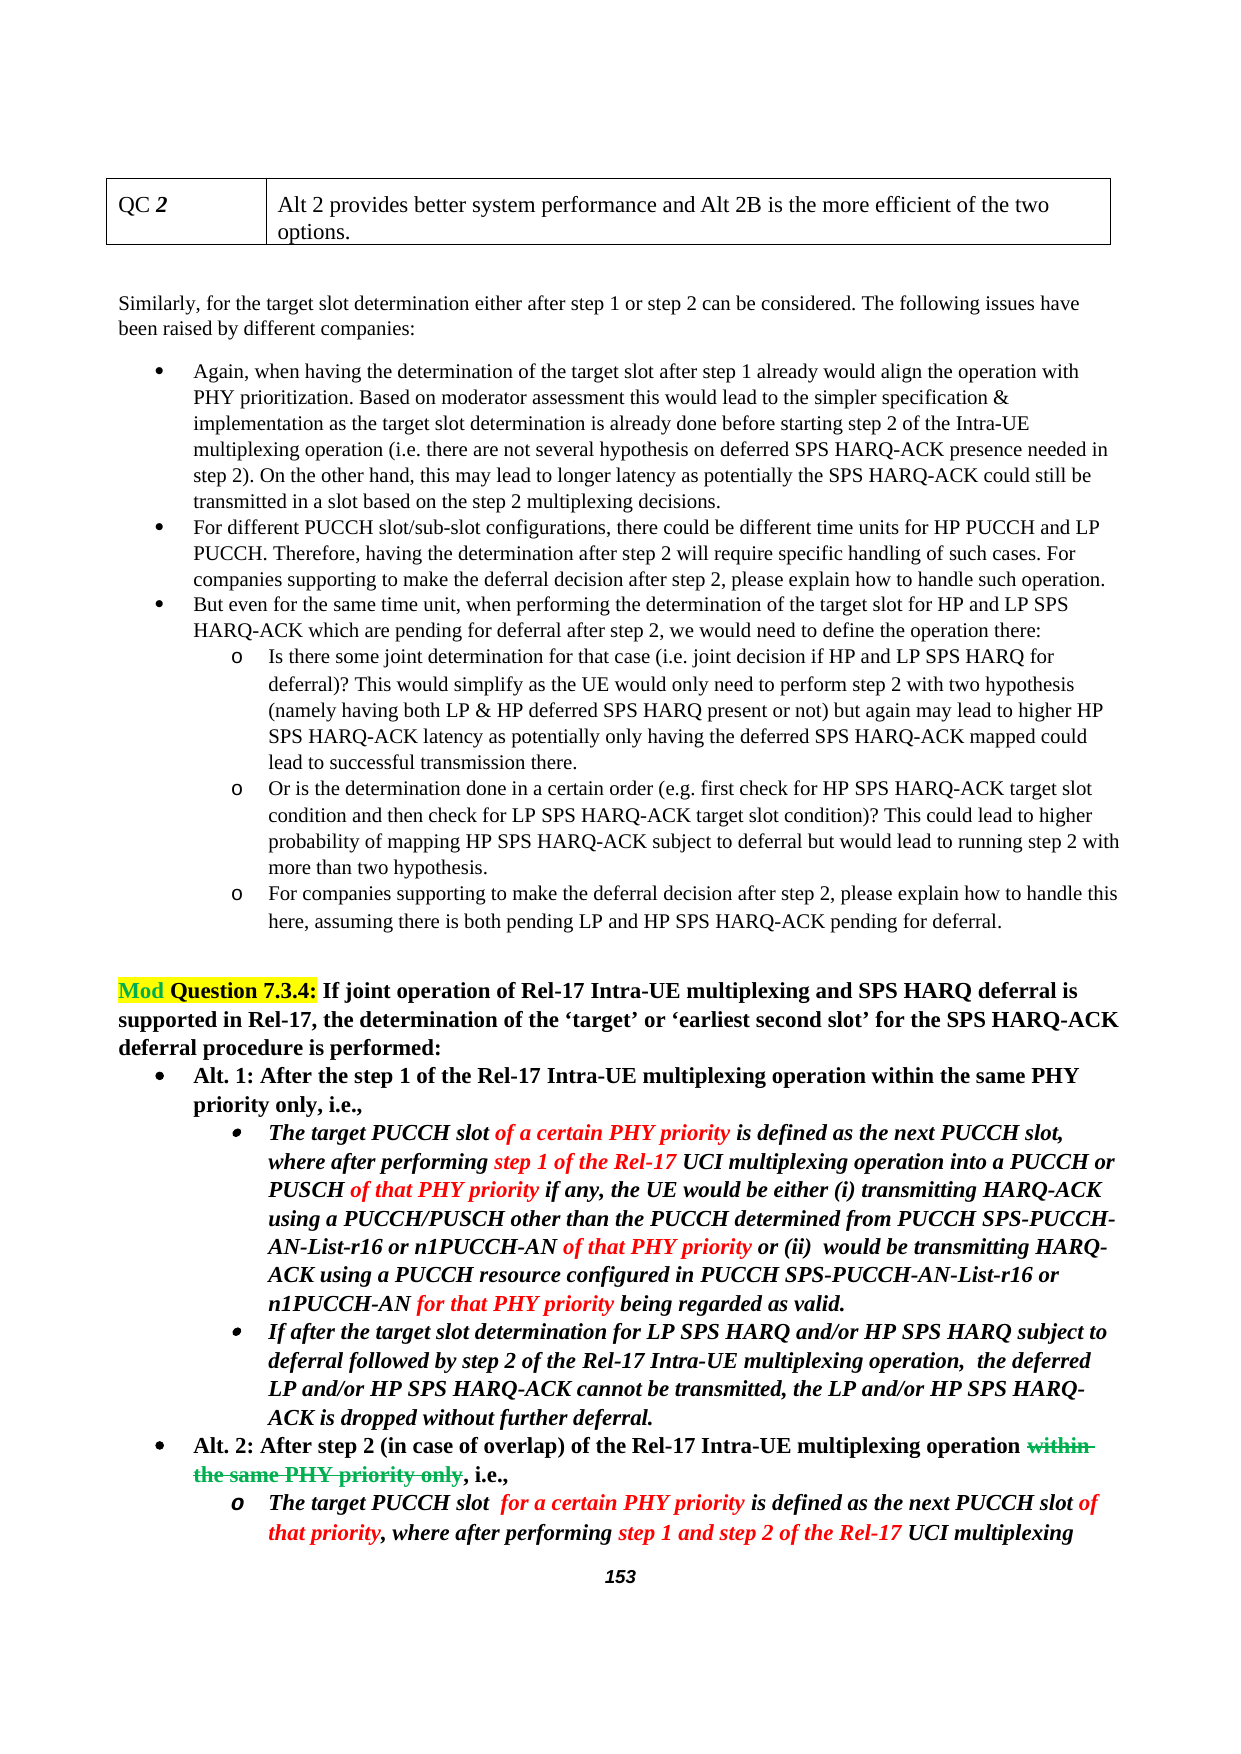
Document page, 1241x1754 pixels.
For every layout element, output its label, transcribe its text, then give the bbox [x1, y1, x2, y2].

text Similarly, for the target slot determination either after step 1 or step 2 can be considered. The following issues have been raised by different companies: [118, 290, 1122, 340]
list Alt. 1: After the step 1 of the Rel-17 Intra-UE multiplexing operation within the same PHY priority only, i.e., [156, 1062, 1122, 1117]
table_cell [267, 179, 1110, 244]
list Or is the determination done in a certain order (e.g. first check for HP SPS HARQ-ACK target slot condition and then check for LP SPS HARQ-ACK target slot condition)? This could lead to higher probability of mapping HP SPS HARQ-ACK subject to deferral but would lead to running step 2 with more than two hypothesis. [231, 776, 1122, 879]
list Is there some joint determination for that case (i.e. joint decision if HP and LP SPS HARQ for deferral)? This would simplify as the UE would only need to perform step 2 with two hypothesis (namely having both LP & HP deferred SPS HARQ present or not) but again may lead to higher HP SPS HARQ-ACK latency as potentially only having the deferred SPS HARQ-ACK mapped could lead to successful transmission there. [231, 644, 1122, 774]
list The target PUCCH slot of a certain PHY priority is defined as the next PUCCH slot, where after performing step 1 of the Rel-17 UCI multiplexing operation into a PUCCH or PUSCH of that PHY priority if any, the UE would be either (i) transmitting HARQ-ACK using a PUCCH/PUSCH other than the PUCCH determined from PUCCH SPS-PUCCH-AN-List-r16 or n1PUCCH-AN of that PHY priority or (ii) would be transmitting HARQ-ACK using a PUCCH resource configured in PUCCH SPS-PUCCH-AN-List-r16 or n1PUCCH-AN for that PHY priority being regarded as valid. [231, 1119, 1122, 1316]
list Alt. 2: After step 2 (in case of overlap) of the Rel-17 Intra-UE multiplexing operation within the same PHY priority only, i.e., [156, 1432, 1122, 1487]
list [231, 1489, 1122, 1546]
list If after the target slot determination for LP SPS HARQ and/or HP SPS HARQ subject to deferral followed by step 2 of the Rel-17 Intra-UE multiplexing operation, the deferred LP and/or HP SPS HARQ-ACK cannot be transmitted, the LP and/or HP SPS HARQ-ACK is dropped without further deferral. [231, 1318, 1122, 1430]
list For different PUCCH slot/sub-slot configurations, there could be different time units for HP PUCCH and LP PUCCH. Therefore, having the determination after step 2 will require specific handling of such cases. For companies supporting to make the deferral decision after step 2, please explain how to handle such operation. [156, 514, 1122, 591]
text Mod Question 7.3.4: If joint operation of Rel-17 Intra-UE multiplexing and SPS HARQ deferral is supported in Rel-17, the determination of the ‘target’ or ‘earliest second slot’ for the SPS HARQ-ACK deferral procedure is performed: [118, 977, 1122, 1060]
list But even for the same time unit, when performing the determination of the target slot for HP and LP SPS HARQ-ACK which are pending for deferral after step 2, we would need to define the operation there: [156, 592, 1122, 642]
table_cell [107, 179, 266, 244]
list Again, when having the determination of the target slot after step 1 already would align the operation with PHY prioritization. Based on moderator assessment this would lead to the simpler specification & implementation as the target slot determination is already done before starting step 2 of the Intra-UE multiplexing operation (i.e. there are not several hypothesis on deferred SPS HARQ-ACK presence needed in step 2). On the other hand, this may lead to longer latency as potentially the SPS HARQ-ACK could still be transmitted in a slot based on the step 2 multiplexing decisions. [156, 359, 1122, 513]
list For companies supporting to make the deferral decision after step 2, please explain how to handle this here, assuming there is both pending LP and HP SPS HARQ-ACK pending for deferral. [231, 881, 1122, 933]
